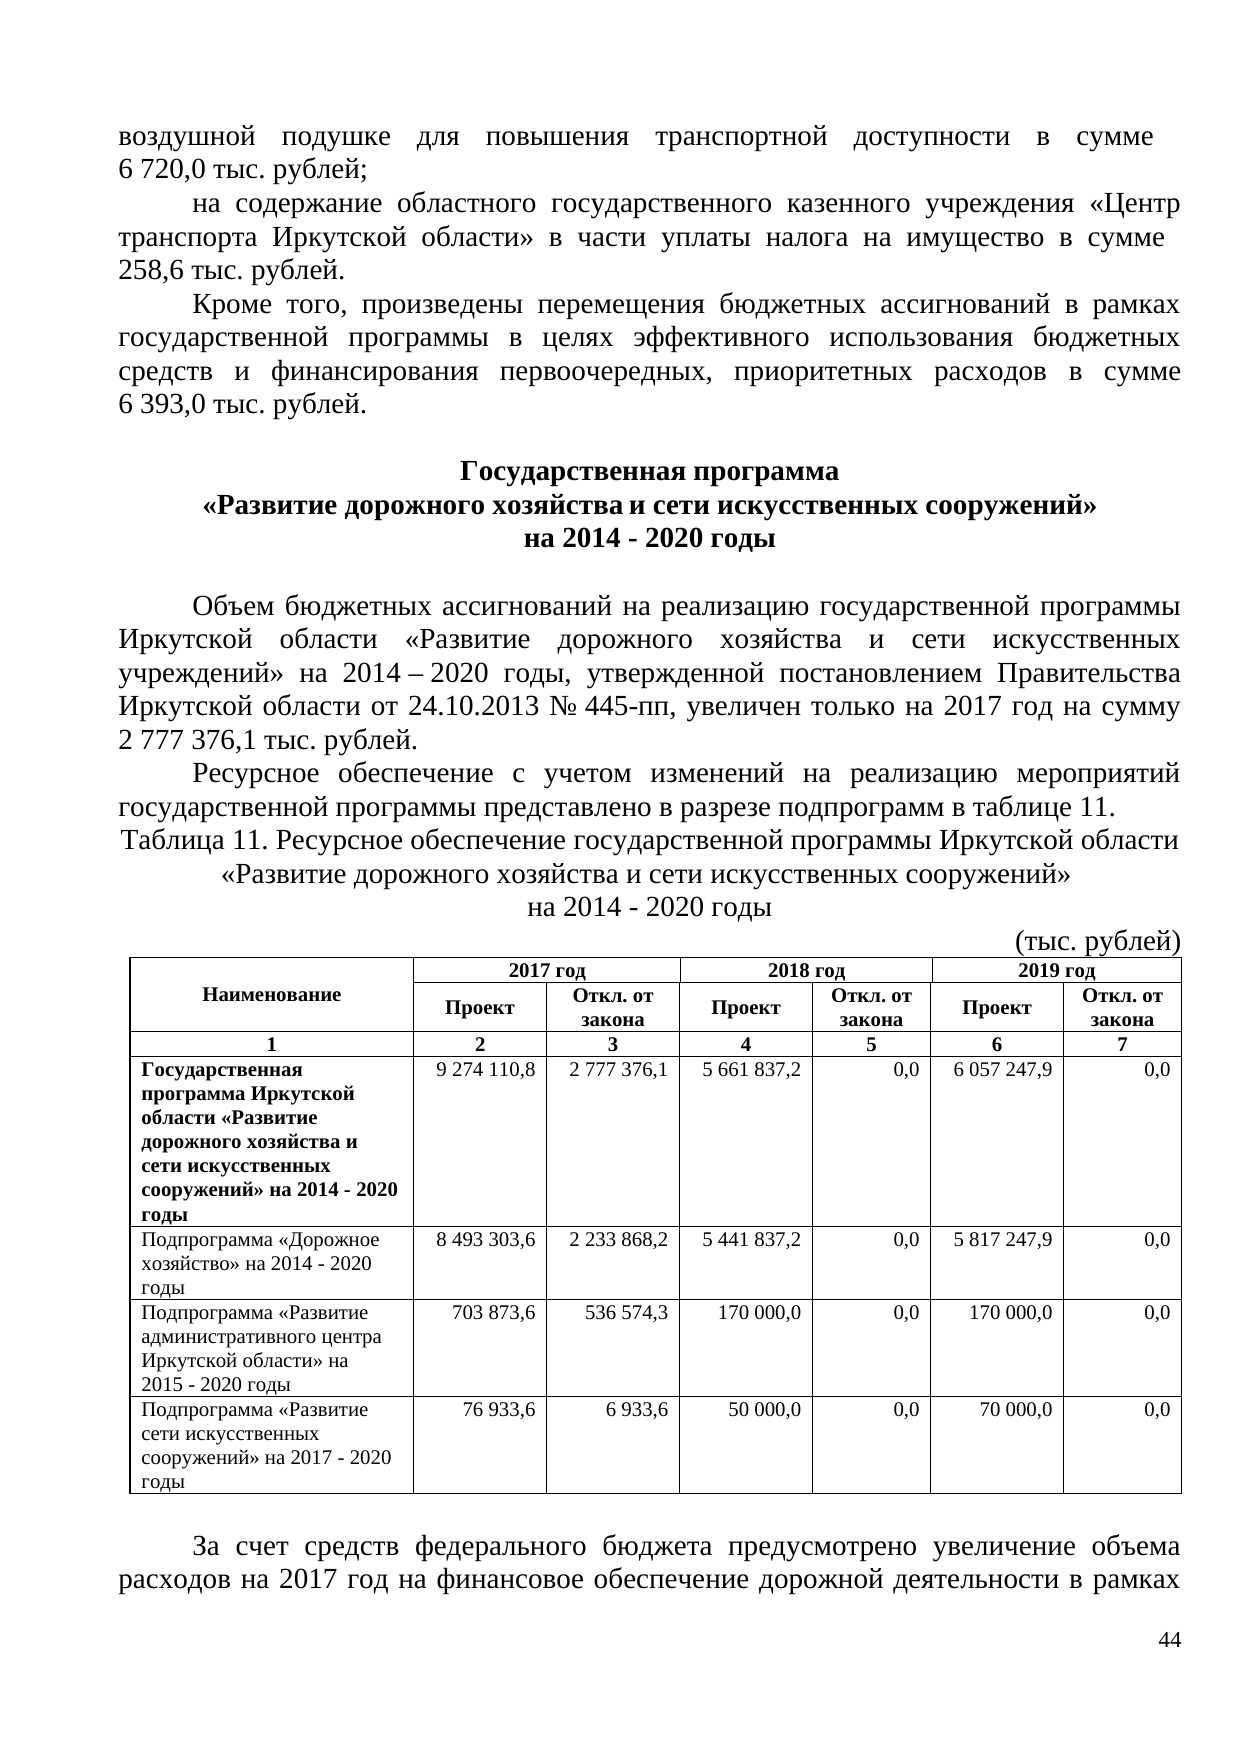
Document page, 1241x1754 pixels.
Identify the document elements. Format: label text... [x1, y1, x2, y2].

table_cell 703 873,6 [414, 1300, 546, 1396]
table_cell Проект [931, 983, 1063, 1031]
table_cell 1 [131, 1032, 413, 1056]
table_header 2017 год [414, 958, 680, 982]
table_cell 2 [414, 1032, 546, 1056]
table_cell 170 000,0 [931, 1300, 1063, 1396]
table_cell 8 493 303,6 [414, 1227, 546, 1299]
text (тыс. рублей) [118, 923, 1181, 957]
table_cell Откл. от закона [547, 983, 679, 1031]
table_cell 5 817 247,9 [931, 1227, 1063, 1299]
table_cell 76 933,6 [414, 1397, 546, 1493]
table_cell 0,0 [813, 1227, 930, 1299]
table_cell Проект [414, 983, 546, 1031]
text Ресурсное обеспечение с учетом изменений на реализацию мероприятий государственной программы представлено в разрезе подпрограмм в таблице 11. [118, 755, 1181, 822]
table_cell 0,0 [1064, 1057, 1181, 1226]
text на 2014 - 2020 годы [118, 521, 1181, 554]
table_cell Подпрограмма «Дорожное хозяйство» на 2014 - 2020 годы [131, 1227, 413, 1299]
table_cell Откл. от закона [1064, 983, 1181, 1031]
table_cell 0,0 [813, 1057, 930, 1226]
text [118, 118, 1181, 185]
table_cell 0,0 [813, 1300, 930, 1396]
table_cell 70 000,0 [931, 1397, 1063, 1493]
text Объем бюджетных ассигнований на реализацию государственной программы Иркутской области «Развитие дорожного хозяйства и сети искусственных учреждений» на 2014 – 2020 годы, утвержденной постановлением Правительства Иркутской области от 24.10.2013 № 445-пп, увеличен только на 2017 год на сумму 2 777 376,1 тыс. рублей. [118, 588, 1181, 755]
table_cell 0,0 [1064, 1227, 1181, 1299]
table_cell 6 [931, 1032, 1063, 1056]
table_cell Проект [680, 983, 812, 1031]
table_cell Откл. от закона [813, 983, 930, 1031]
text Кроме того, произведены перемещения бюджетных ассигнований в рамках государственной программы в целях эффективного использования бюджетных средств и финансирования первоочередных, приоритетных расходов в сумме 6 393,0 тыс. рублей. [118, 286, 1181, 420]
table_cell 6 057 247,9 [931, 1057, 1063, 1226]
table_cell 7 [1064, 1032, 1181, 1056]
table_cell 0,0 [1064, 1397, 1181, 1493]
table_cell 6 933,6 [547, 1397, 679, 1493]
table_cell 9 274 110,8 [414, 1057, 546, 1226]
table_cell Государственная программа Иркутской области «Развитие дорожного хозяйства и сети искусственных сооружений» на 2014 - 2020 годы [131, 1057, 413, 1226]
text на содержание областного государственного казенного учреждения «Центр транспорта Иркутской области» в части уплаты налога на имущество в сумме 258,6 тыс. рублей. [118, 185, 1181, 286]
table_cell Подпрограмма «Развитие сети искусственных сооружений» на 2017 - 2020 годы [131, 1397, 413, 1493]
text Таблица 11. Ресурсное обеспечение государственной программы Иркутской области «Развитие дорожного хозяйства и сети искусственных сооружений» на 2014 - 2020 годы [118, 822, 1181, 923]
table_cell Подпрограмма «Развитие административного центра Иркутской области» на 2015 - 2020 годы [131, 1300, 413, 1396]
table_cell 4 [680, 1032, 812, 1056]
table_cell 536 574,3 [547, 1300, 679, 1396]
table_header Наименование [131, 958, 413, 1031]
table_cell 2 233 868,2 [547, 1227, 679, 1299]
table_cell 0,0 [813, 1397, 930, 1493]
table_cell 50 000,0 [680, 1397, 812, 1493]
text Государственная программа [118, 453, 1181, 487]
table_cell 170 000,0 [680, 1300, 812, 1396]
table_cell 5 661 837,2 [680, 1057, 812, 1226]
table_cell 5 441 837,2 [680, 1227, 812, 1299]
text «Развитие дорожного хозяйства и сети искусственных сооружений» [118, 487, 1181, 521]
table_cell 3 [547, 1032, 679, 1056]
table_cell 2 777 376,1 [547, 1057, 679, 1226]
table_header 2019 год [933, 958, 1181, 982]
table_header 2018 год [681, 958, 932, 982]
table_cell 0,0 [1064, 1300, 1181, 1396]
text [118, 1528, 1181, 1595]
table_cell 5 [813, 1032, 930, 1056]
